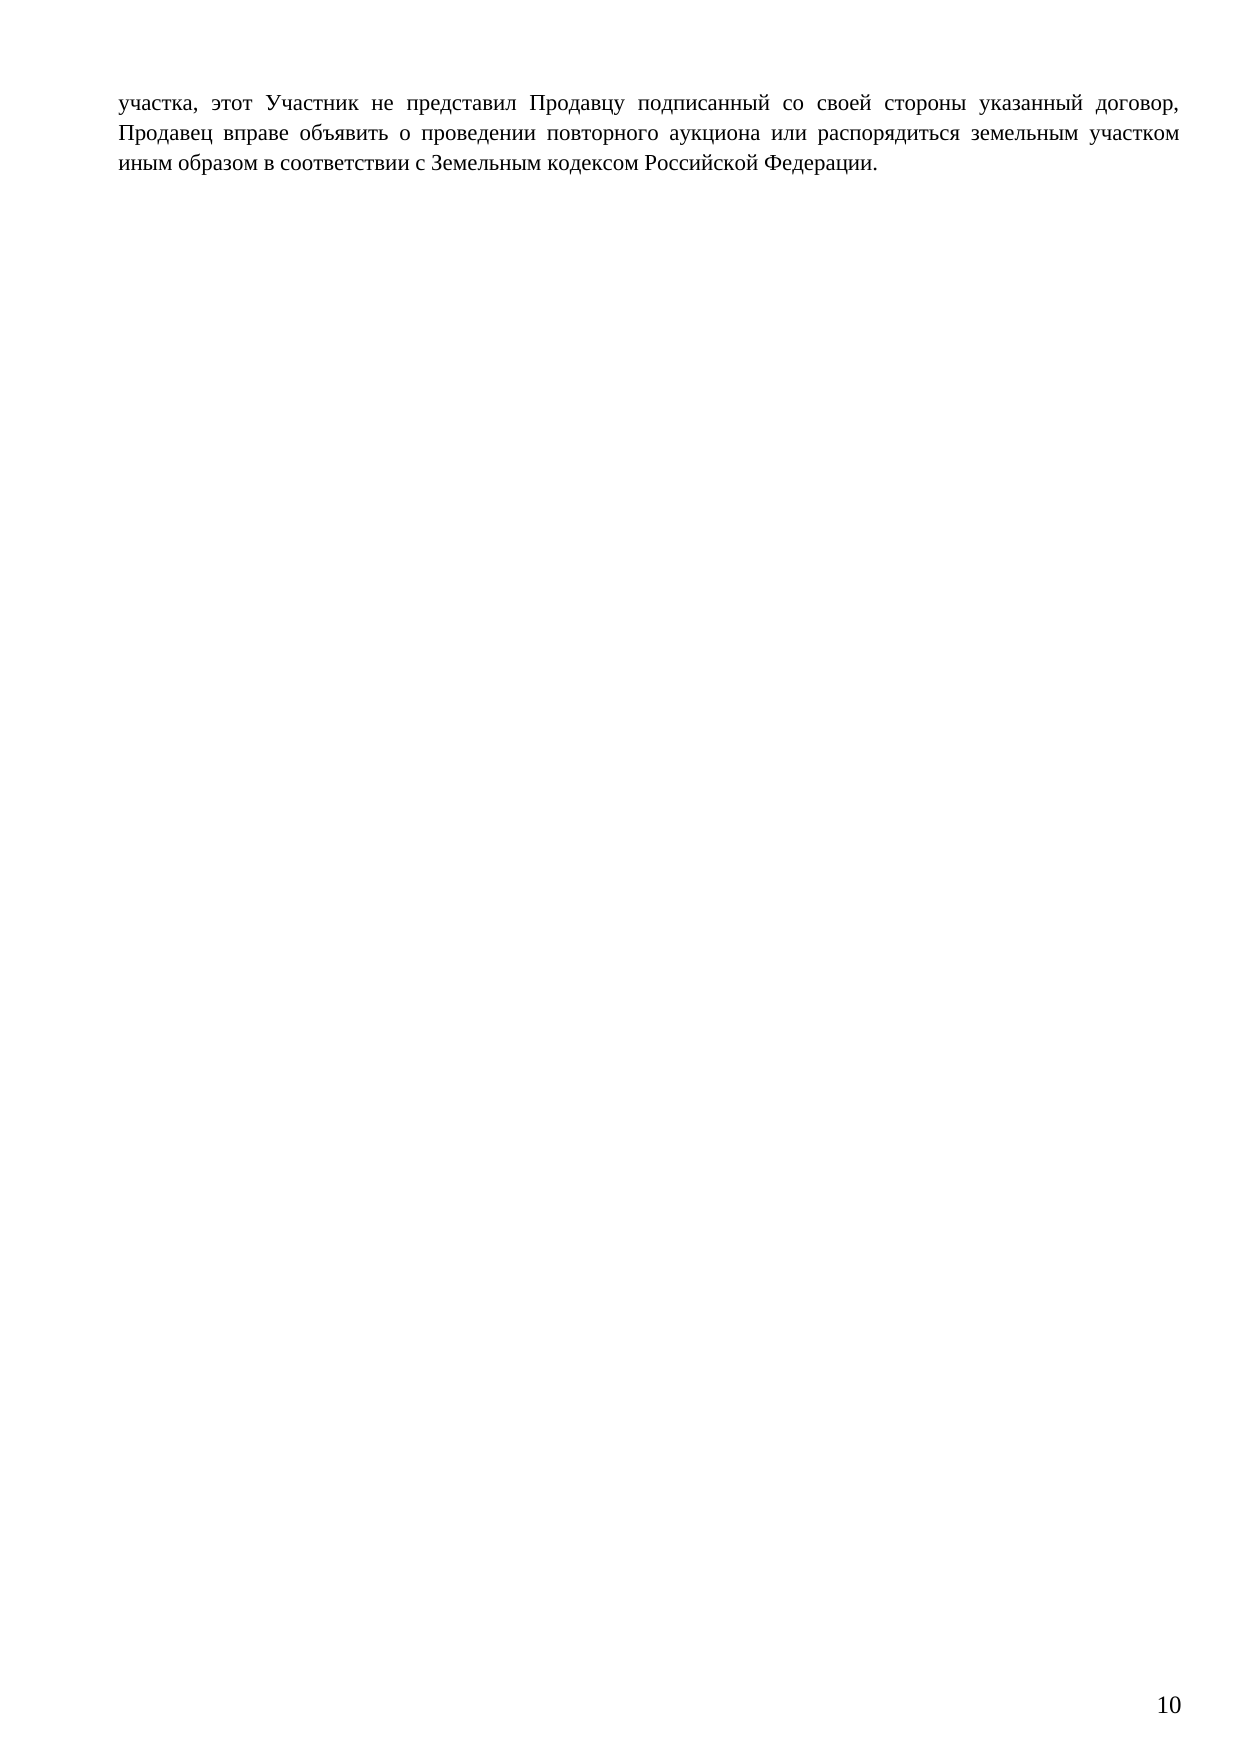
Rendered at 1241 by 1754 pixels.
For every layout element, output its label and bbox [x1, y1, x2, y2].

text [118, 89, 1181, 175]
